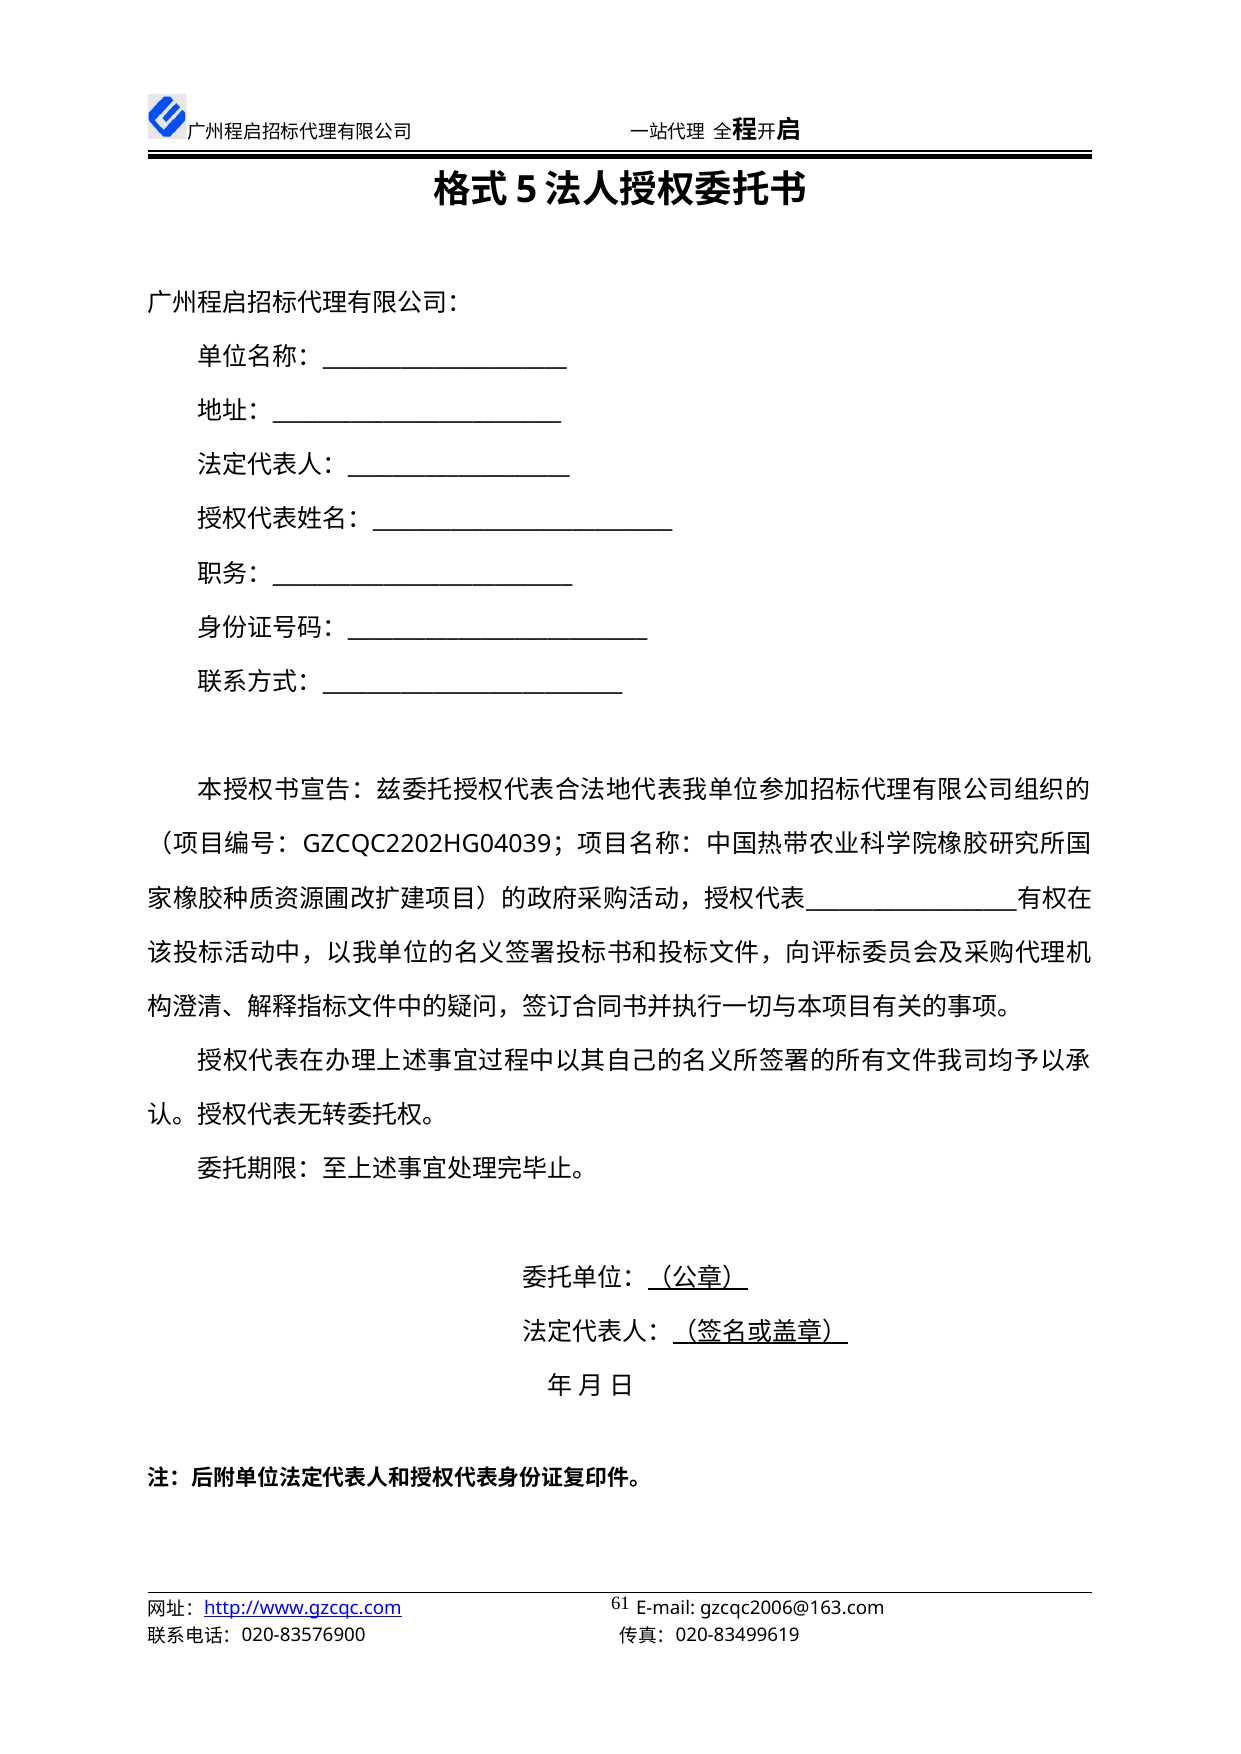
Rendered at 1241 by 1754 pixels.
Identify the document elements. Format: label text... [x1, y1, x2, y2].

text 联系方式：___________________________ [148, 647, 1092, 701]
text 职务：___________________________ [148, 539, 1092, 593]
text 身份证号码：___________________________ [148, 593, 1092, 647]
text 法定代表人：____________________ [148, 430, 1092, 484]
text 格式5法人授权委托书 [148, 159, 1092, 214]
text 授权代表姓名：___________________________ [148, 484, 1092, 539]
text 法定代表人：（签名或盖章） [148, 1297, 1092, 1351]
text 地址：__________________________ [148, 376, 1092, 430]
text 注：后附单位法定代表人和授权代表身份证复印件。 [148, 1459, 1092, 1491]
picture [147, 94, 187, 139]
text 广州程启招标代理有限公司： [148, 268, 1092, 322]
text 委托期限：至上述事宜处理完毕止。 [148, 1134, 1092, 1189]
text 单位名称：______________________ [148, 322, 1092, 376]
text 授权代表在办理上述事宜过程中以其自己的名义所签署的所有文件我司均予以承认。授权代表无转委托权。 [148, 1026, 1092, 1134]
text 本授权书宣告：兹委托授权代表合法地代表我单位参加招标代理有限公司组织的（项目编号：GZCQC2202HG04039；项目名称：中国热带农业科学院橡胶研究所国家橡胶种质资源圃改扩建项目）的政府采购活动，授权代表___________________有权在该投标活动中，以我单位的名义签署投标书和投标文件，向评标委员会及采购代理机构澄清、解释指标文件中的疑问，签订合同书并执行一切与本项目有关的事项。 [148, 755, 1092, 1026]
text 委托单位：（公章） [148, 1243, 1092, 1297]
text 年 月 日 [148, 1351, 1092, 1405]
